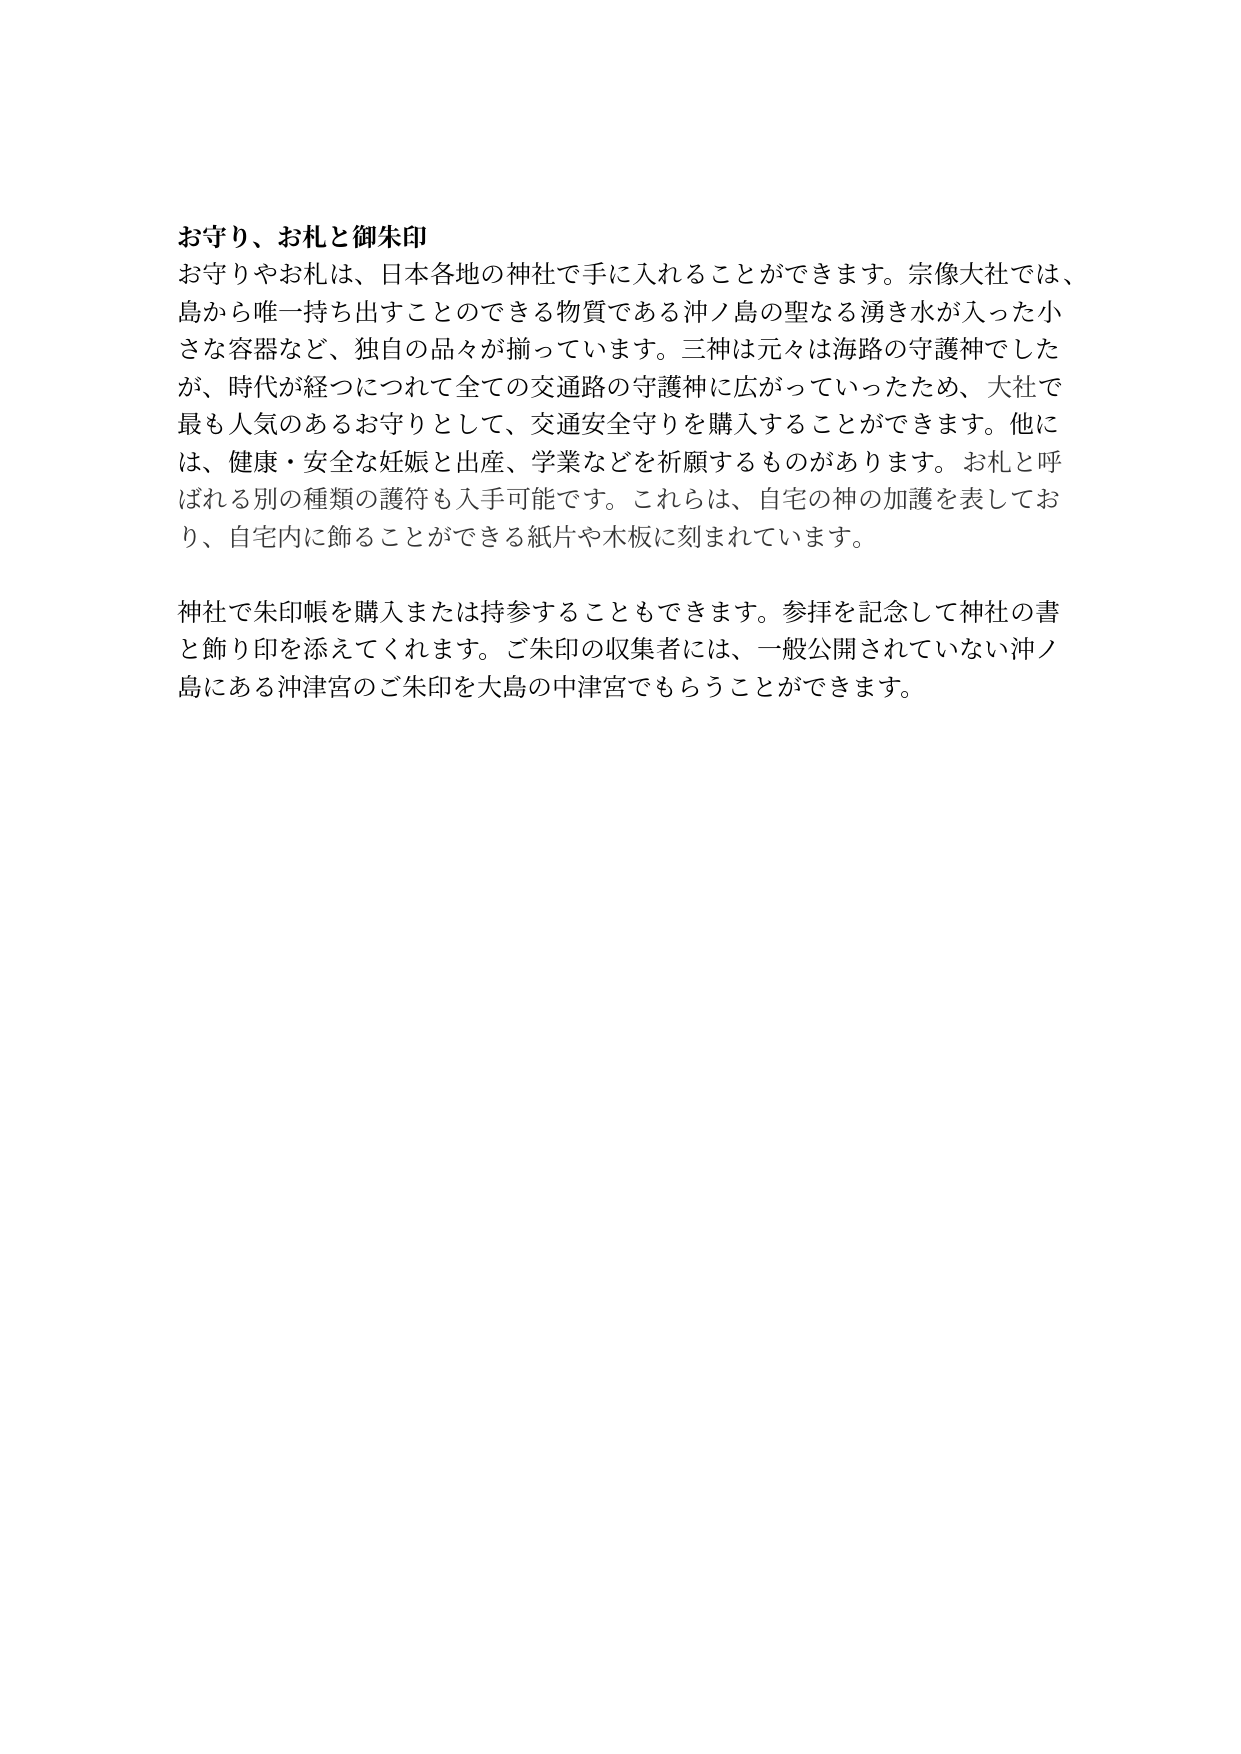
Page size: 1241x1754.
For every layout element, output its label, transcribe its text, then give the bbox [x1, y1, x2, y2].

text お守り、お札と御朱印 [177, 217, 1063, 254]
text 神社で朱印帳を購入または持参することもできます。参拝を記念して神社の書と飾り印を添えてくれます。ご朱印の収集者には、一般公開されていない沖ノ島にある沖津宮のご朱印を大島の中津宮でもらうことができます。 [177, 666, 1063, 704]
text お守りやお札は、日本各地の神社で手に入れることができます。宗像大社では、島から唯一持ち出すことのできる物質である沖ノ島の聖なる湧き水が入った小さな容器など、独自の品々が揃っています。三神は元々は海路の守護神でしたが、時代が経つにつれて全ての交通路の守護神に広がっていったため、大社で最も人気のあるお守りとして、交通安全守りを購入することができます。他には、健康・安全な妊娠と出産、学業などを祈願するものがあります。お札と呼ばれる別の種類の護符も入手可能です。これらは、自宅の神の加護を表しており、自宅内に飾ることができる紙片や木板に刻まれています。 [177, 516, 1063, 554]
